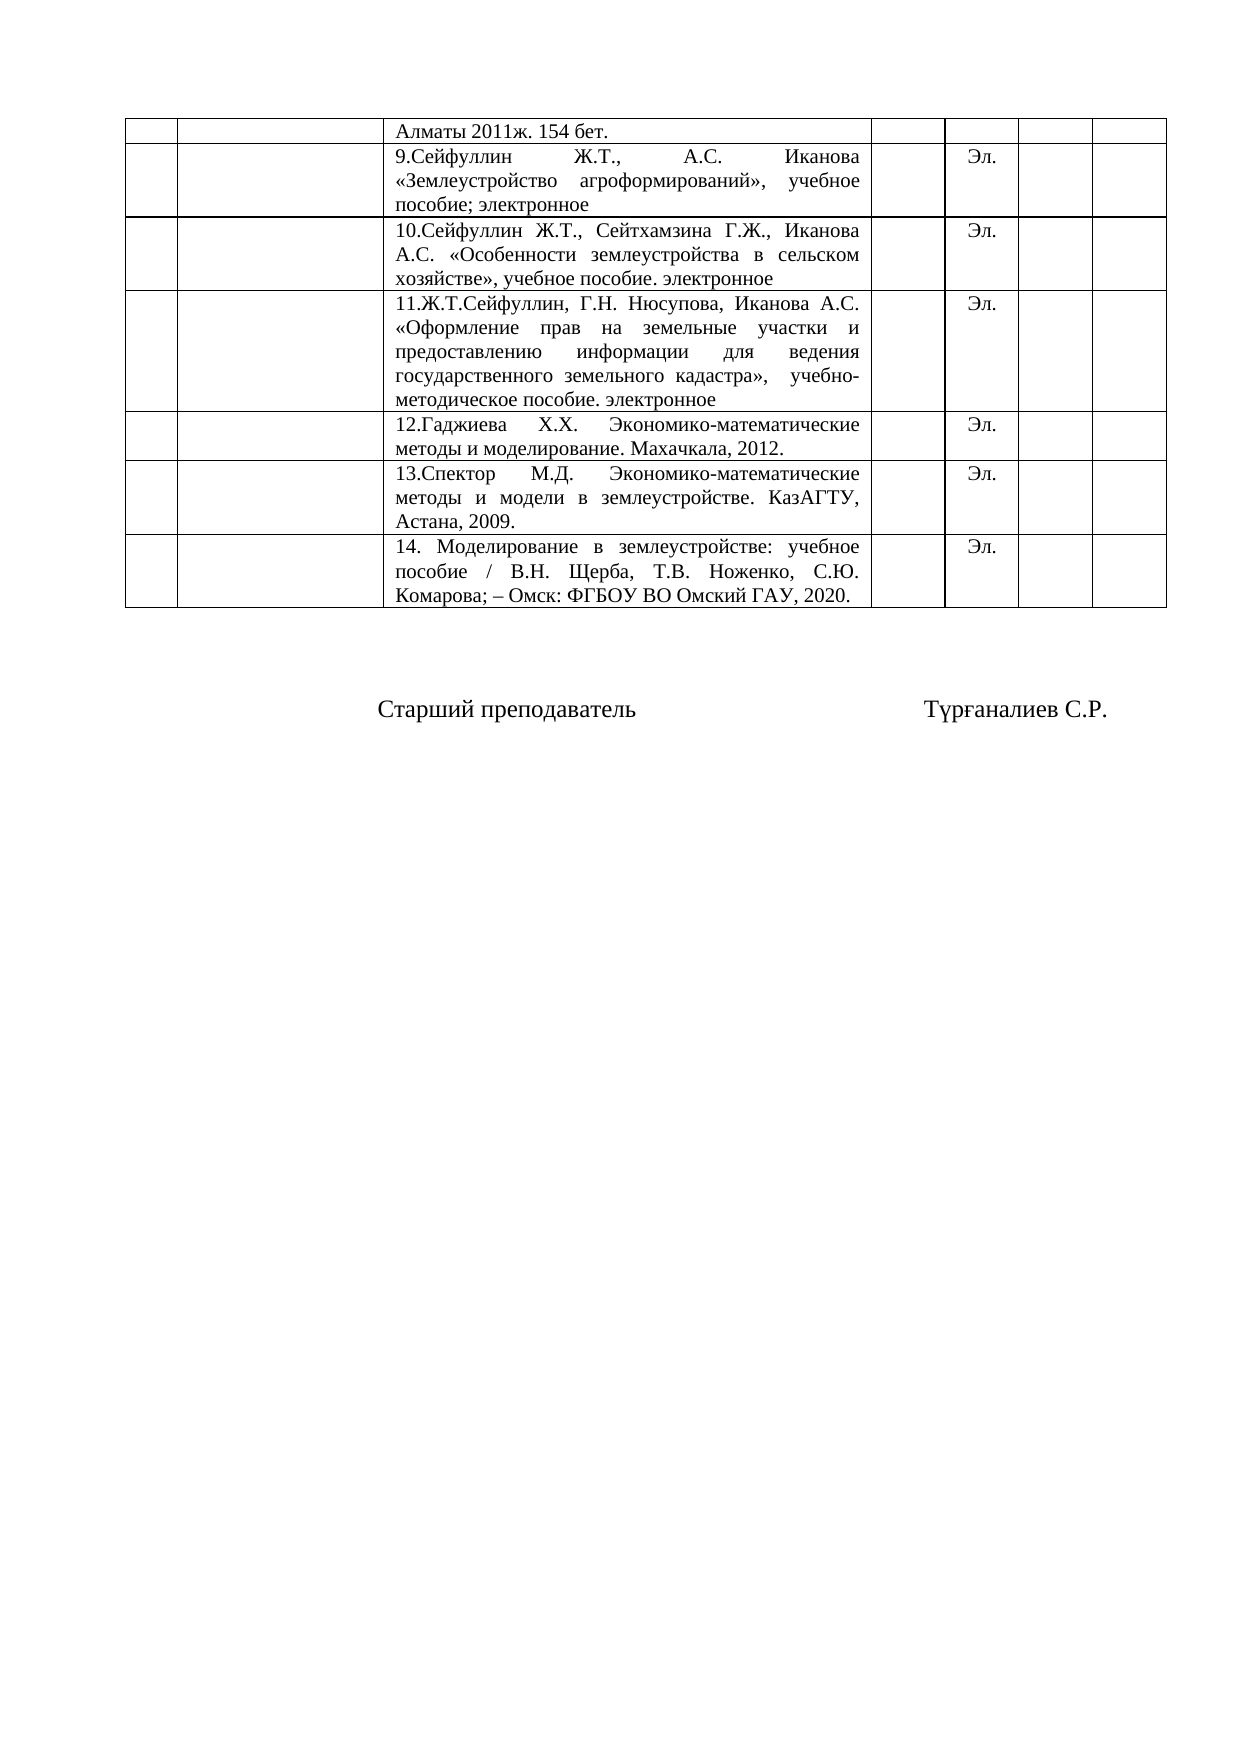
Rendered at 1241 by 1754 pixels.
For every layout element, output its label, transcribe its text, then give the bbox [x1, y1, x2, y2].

table_cell [1019, 291, 1092, 411]
table_cell [946, 119, 1018, 143]
table_cell 9.Сейфуллин Ж.Т., А.С. Иканова «Землеустройство агроформирований», учебное пособие; электронное [384, 144, 871, 216]
table_cell [178, 119, 383, 143]
table_cell [178, 144, 383, 216]
table_cell [1093, 218, 1166, 290]
table_cell [1019, 461, 1092, 533]
table_cell [126, 535, 177, 607]
table_cell Эл. [946, 218, 1018, 290]
table_cell [872, 291, 944, 411]
table_cell 13.Спектор М.Д. Экономико-математические методы и модели в землеустройстве. КазАГТУ, Астана, 2009. [384, 461, 871, 533]
table_cell [126, 291, 177, 411]
table_cell [872, 144, 944, 216]
table_cell [178, 461, 383, 533]
table_cell [178, 412, 383, 460]
table_cell [1093, 119, 1166, 143]
table_cell [872, 119, 944, 143]
text Старший преподаватель Түрғаналиев С.Р. [177, 694, 1152, 723]
table_cell [872, 412, 944, 460]
table_cell [872, 461, 944, 533]
table_cell 11.Ж.Т.Сейфуллин, Г.Н. Нюсупова, Иканова А.С. «Оформление прав на земельные участки и предоставлению информации для ведения государственного земельного кадастра», учебно-методическое пособие. электронное [384, 291, 871, 411]
table_cell 12.Гаджиева Х.Х. Экономико-математические методы и моделирование. Махачкала, 2012. [384, 412, 871, 460]
table_cell [1019, 535, 1092, 607]
table_cell [872, 535, 944, 607]
table_cell [1019, 144, 1092, 216]
table_cell [178, 291, 383, 411]
table_cell [1093, 412, 1166, 460]
table_cell Эл. [946, 412, 1018, 460]
table_cell [126, 412, 177, 460]
table_cell [178, 535, 383, 607]
table_cell [1093, 291, 1166, 411]
table_cell [1093, 144, 1166, 216]
table_cell [1093, 535, 1166, 607]
table_cell 10.Сейфуллин Ж.Т., Сейтхамзина Г.Ж., Иканова А.С. «Особенности землеустройства в сельском хозяйстве», учебное пособие. электронное [384, 218, 871, 290]
table_cell [126, 461, 177, 533]
table_cell [1093, 461, 1166, 533]
table_cell Эл. [946, 461, 1018, 533]
table_cell [126, 144, 177, 216]
table_cell [126, 218, 177, 290]
table_cell [872, 218, 944, 290]
table_cell [1019, 412, 1092, 460]
table_cell 14. Моделирование в землеустройстве: учебное пособие / В.Н. Щерба, Т.В. Ноженко, С.Ю. Комарова; – Омск: ФГБОУ ВО Омский ГАУ, 2020. [384, 535, 871, 607]
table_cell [384, 119, 871, 143]
table_cell [126, 119, 177, 143]
table_cell Эл. [946, 291, 1018, 411]
table_cell [1019, 218, 1092, 290]
table_cell 1 [1019, 119, 1092, 143]
table_cell [178, 218, 383, 290]
table_cell Эл. [946, 144, 1018, 216]
table_cell Эл. [946, 535, 1018, 607]
